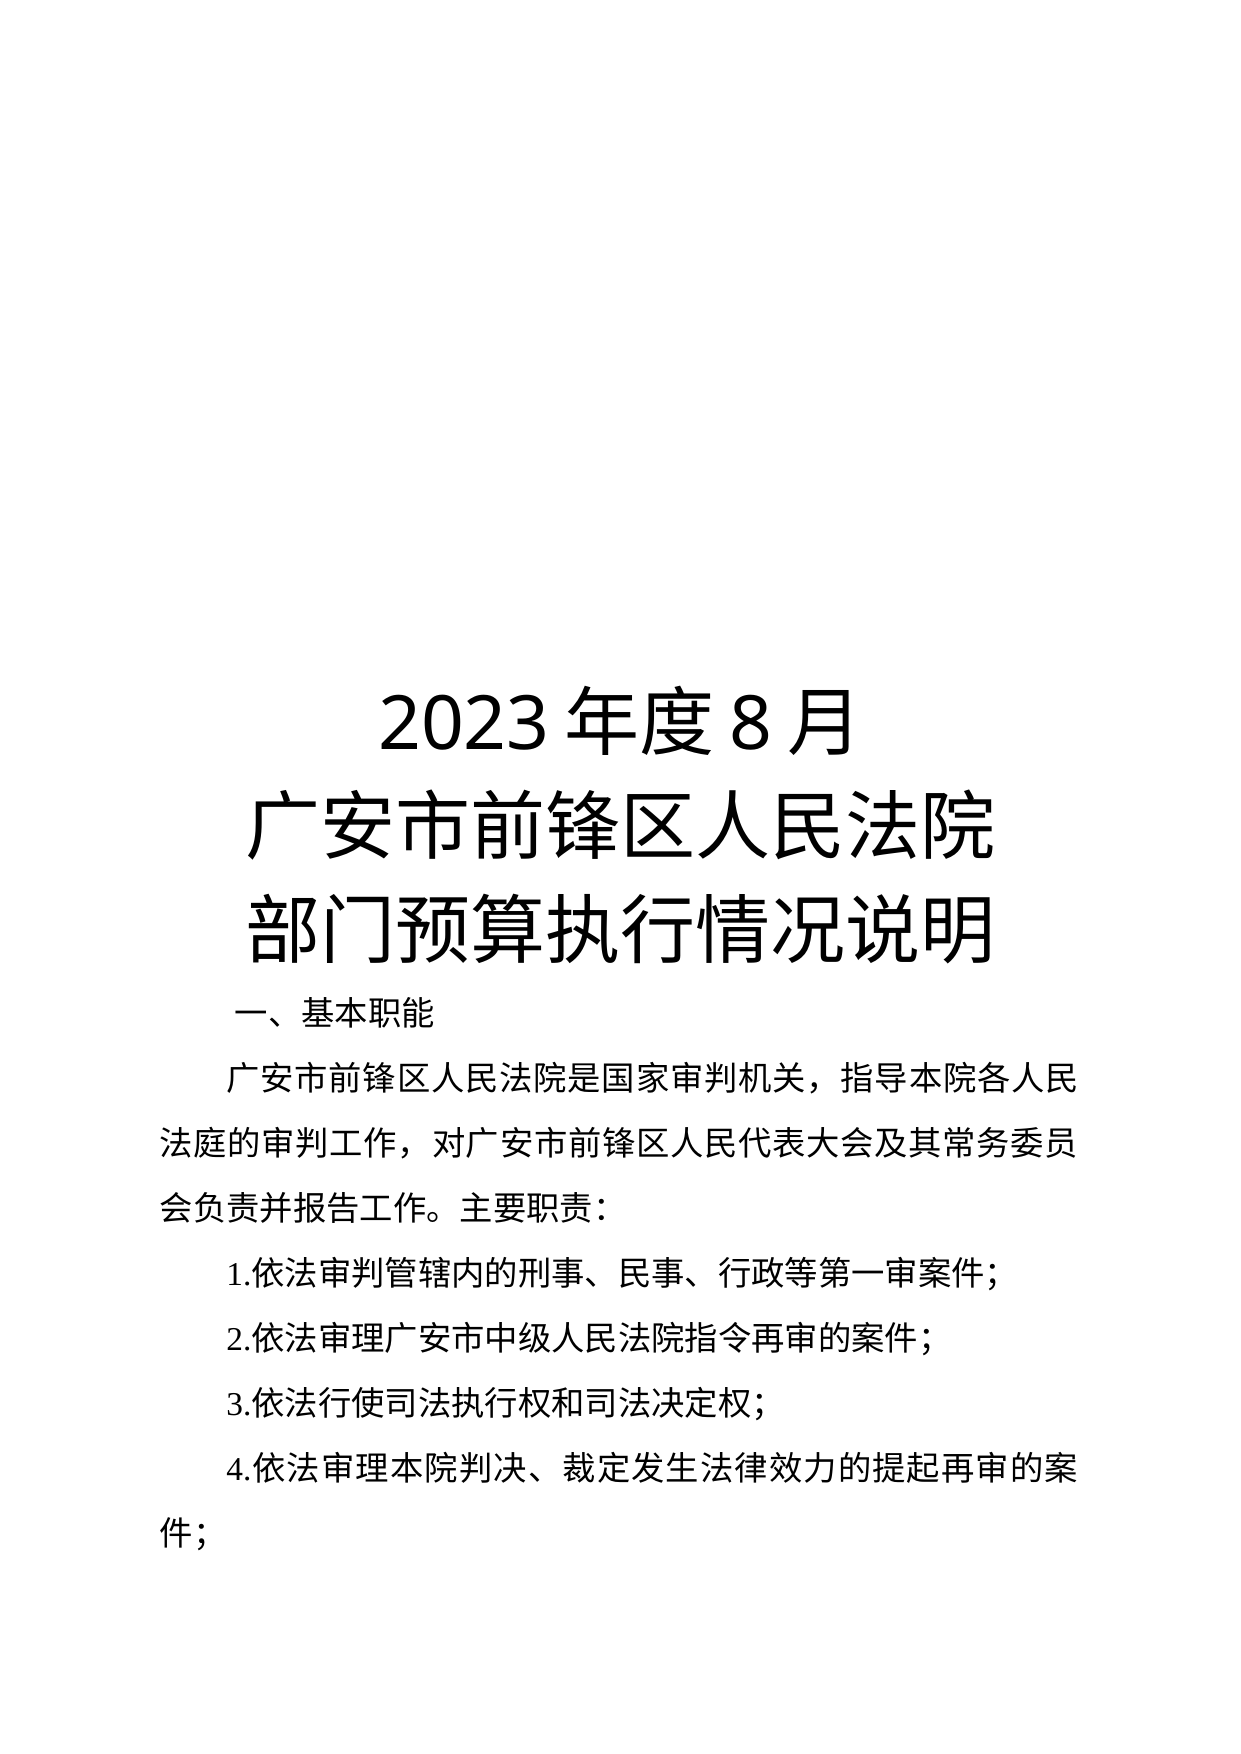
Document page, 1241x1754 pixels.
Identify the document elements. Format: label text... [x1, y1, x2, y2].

text 广安市前锋区人民法院 [159, 770, 1081, 874]
text 部门预算执行情况说明 [159, 874, 1081, 978]
text 1.依法审判管辖内的刑事、民事、行政等第一审案件； [159, 1238, 1081, 1303]
list 基本职能 [159, 978, 1081, 1043]
text 4.依法审理本院判决、裁定发生法律效力的提起再审的案件； [159, 1433, 1081, 1563]
text 2.依法审理广安市中级人民法院指令再审的案件； [159, 1303, 1081, 1368]
text 3.依法行使司法执行权和司法决定权； [159, 1368, 1081, 1433]
text 2023年度8月 [159, 666, 1081, 770]
text 广安市前锋区人民法院是国家审判机关，指导本院各人民法庭的审判工作，对广安市前锋区人民代表大会及其常务委员会负责并报告工作。主要职责： [159, 1043, 1081, 1238]
